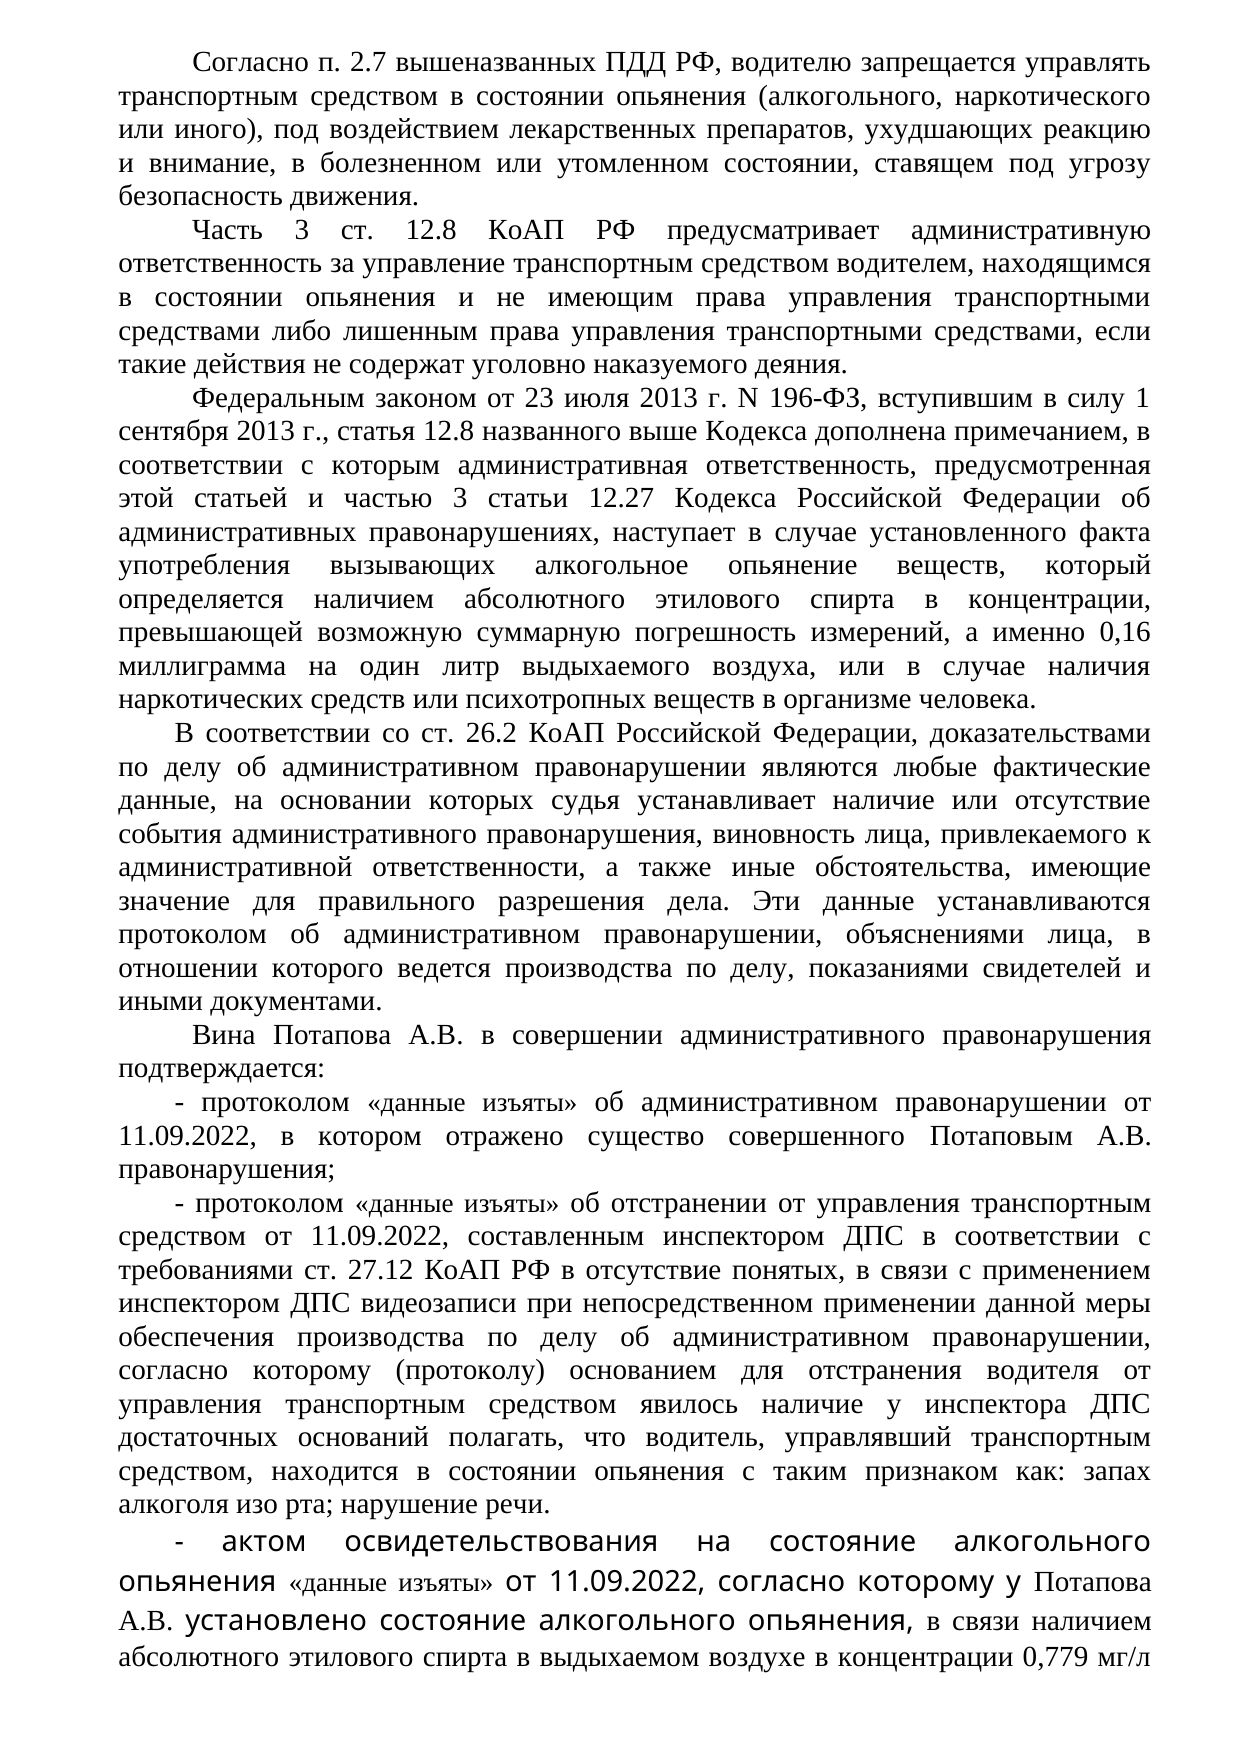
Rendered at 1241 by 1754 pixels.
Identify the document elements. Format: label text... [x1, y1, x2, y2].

text Федеральным законом от 23 июля 2013 г. N 196-ФЗ, вступившим в силу 1 сентября 2013 г., статья 12.8 названного выше Кодекса дополнена примечанием, в соответствии с которым административная ответственность, предусмотренная этой статьей и частью 3 статьи 12.27 Кодекса Российской Федерации об административных правонарушениях, наступает в случае установленного факта употребления вызывающих алкогольное опьянение веществ, который определяется наличием абсолютного этилового спирта в концентрации, превышающей возможную суммарную погрешность измерений, а именно 0,16 миллиграмма на один литр выдыхаемого воздуха, или в случае наличия наркотических средств или психотропных веществ в организме человека. [118, 380, 1152, 715]
text В соответствии со ст. 26.2 КоАП Российской Федерации, доказательствами по делу об административном правонарушении являются любые фактические данные, на основании которых судья устанавливает наличие или отсутствие события административного правонарушения, виновность лица, привлекаемого к административной ответственности, а также иные обстоятельства, имеющие значение для правильного разрешения дела. Эти данные устанавливаются протоколом об административном правонарушении, объяснениями лица, в отношении которого ведется производства по делу, показаниями свидетелей и иными документами. [118, 715, 1152, 1017]
text Часть 3 ст. 12.8 КоАП РФ предусматривает административную ответственность за управление транспортным средством водителем, находящимся в состоянии опьянения и не имеющим права управления транспортными средствами либо лишенным права управления транспортными средствами, если такие действия не содержат уголовно наказуемого деяния. [118, 212, 1152, 380]
text - протоколом «данные изъяты» об отстранении от управления транспортным средством от 11.09.2022, составленным инспектором ДПС в соответствии с требованиями ст. 27.12 КоАП РФ в отсутствие понятых, в связи с применением инспектором ДПС видеозаписи при непосредственном применении данной меры обеспечения производства по делу об административном правонарушении, согласно которому (протоколу) основанием для отстранения водителя от управления транспортным средством явилось наличие у инспектора ДПС достаточных оснований полагать, что водитель, управлявший транспортным средством, находится в состоянии опьянения с таким признаком как: запах алкоголя изо рта; нарушение речи. [118, 1185, 1152, 1520]
text - протоколом «данные изъяты» об административном правонарушении от 11.09.2022, в котором отражено существо совершенного Потаповым А.В. правонарушения; [118, 1084, 1152, 1185]
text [118, 1520, 1152, 1673]
text Согласно п. 2.7 вышеназванных ПДД РФ, водителю запрещается управлять транспортным средством в состоянии опьянения (алкогольного, наркотического или иного), под воздействием лекарственных препаратов, ухудшающих реакцию и внимание, в болезненном или утомленном состоянии, ставящем под угрозу безопасность движения. [118, 44, 1152, 212]
text Вина Потапова А.В. в совершении административного правонарушения подтверждается: [118, 1017, 1152, 1084]
